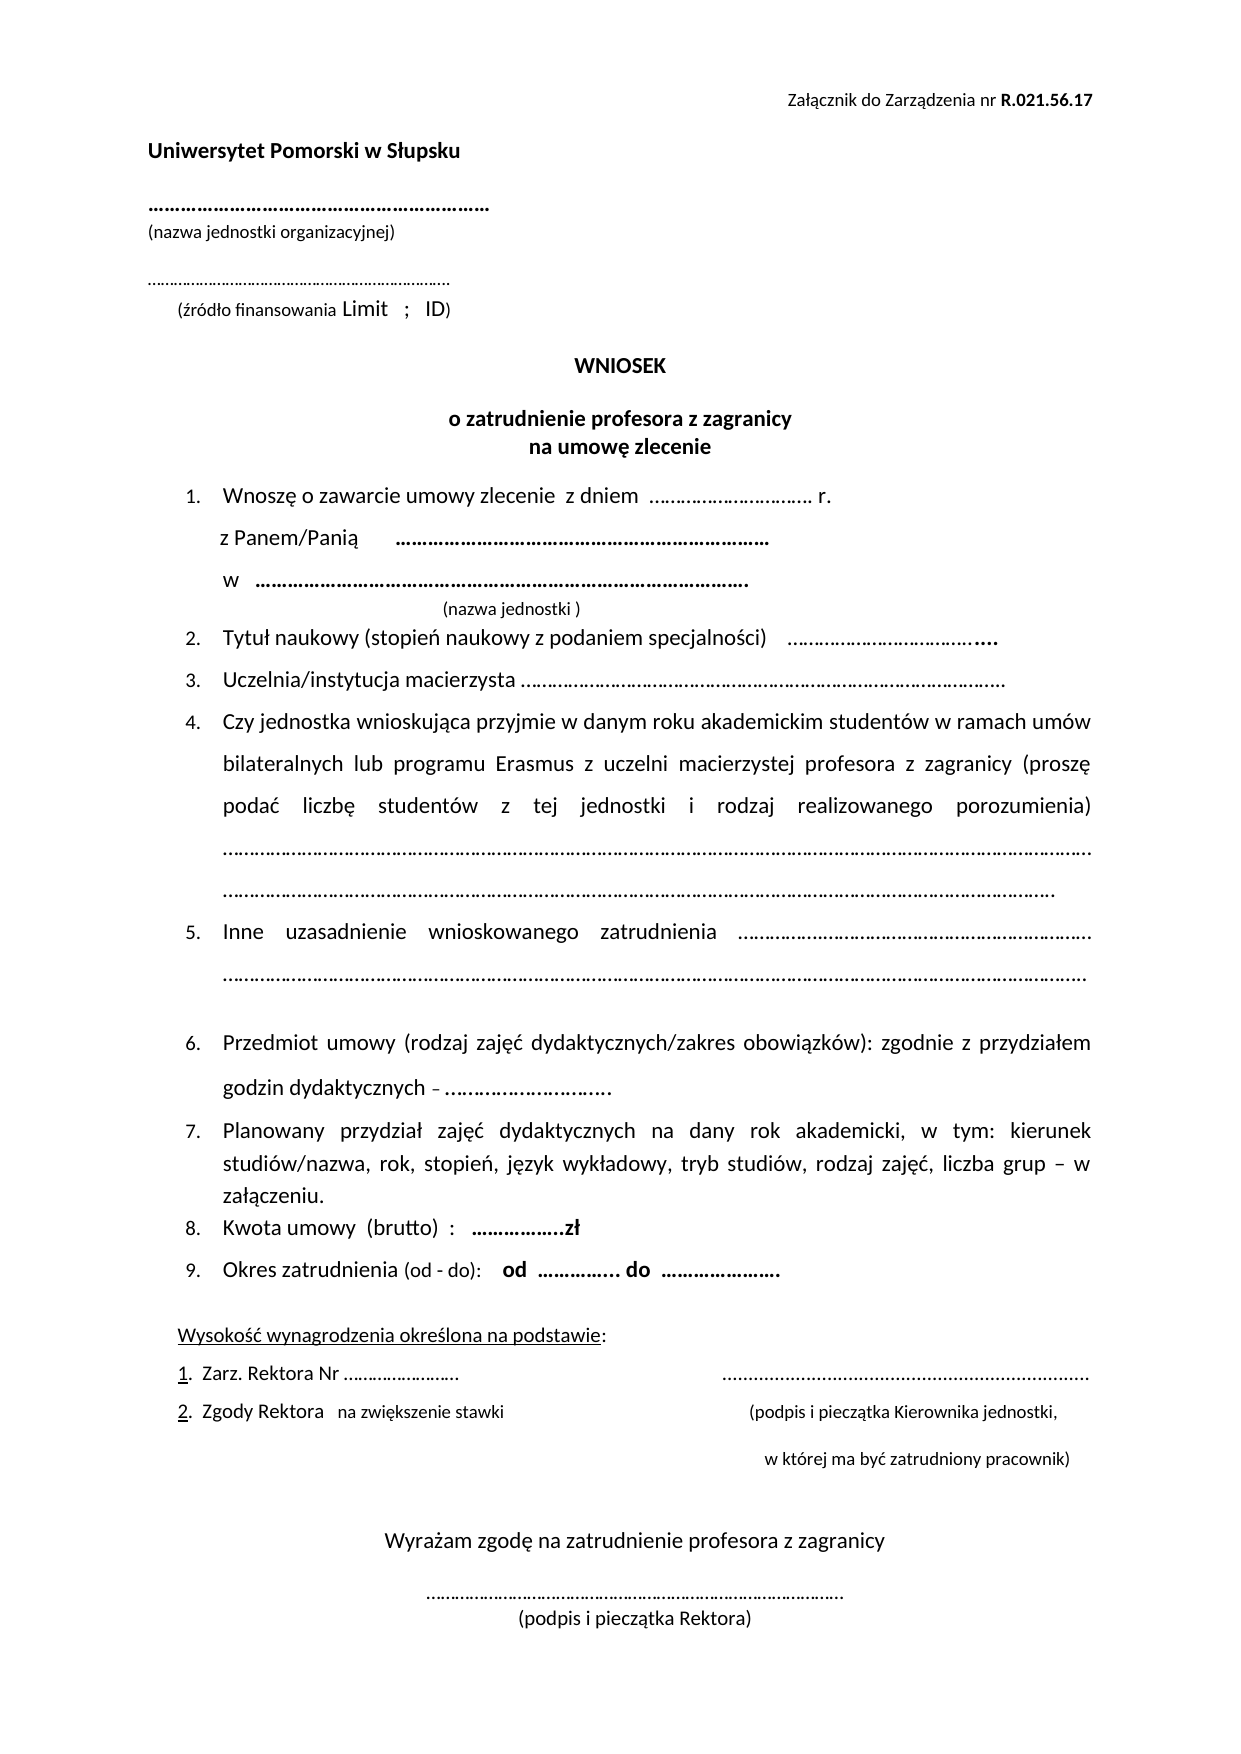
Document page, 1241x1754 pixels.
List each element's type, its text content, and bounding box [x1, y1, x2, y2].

list Uczelnia/instytucja macierzysta ……………………………………………………………………………….. [185, 665, 1093, 693]
list 1. Zarz. Rektora Nr …………………… ...................................................................... [177, 1361, 1093, 1386]
list z Panem/Panią …………………………………………………………… [148, 523, 1093, 551]
list …………………………………………………………………………… [177, 1579, 1093, 1605]
list Inne uzasadnienie wnioskowanego zatrudnienia …………….…………………………………………… ……………………………………………………………………………………………………………………………………………….. [185, 917, 1093, 987]
text o zatrudnienie profesora z zagranicy na umowę zlecenie [148, 404, 1093, 460]
list 2. Zgody Rektora na zwiększenie stawki (podpis i pieczątka Kierownika jednostki, w której ma być zatrudniony pracownik) [177, 1399, 1093, 1498]
list (podpis i pieczątka Rektora) [177, 1605, 1093, 1630]
list Okres zatrudnienia (od - do): od …………... do …………………. [185, 1255, 1093, 1283]
list Wyrażam zgodę na zatrudnienie profesora z zagranicy [177, 1526, 1093, 1554]
text ……………………………………………………… (nazwa jednostki organizacyjnej) [148, 189, 1093, 243]
list Wnoszę o zawarcie umowy zlecenie z dniem …………………………. r. [185, 481, 1093, 509]
text (źródło finansowania Limit ; ID) [148, 294, 1093, 322]
list Kwota umowy (brutto) : ……………..zł [185, 1213, 1093, 1241]
list (nazwa jednostki ) [223, 597, 1093, 620]
list Planowany przydział zajęć dydaktycznych na dany rok akademicki, w tym: kierunek studiów/nazwa, rok, stopień, język wykładowy, tryb studiów, rodzaj zajęć, liczba grup – w załączeniu. [185, 1117, 1093, 1209]
list Czy jednostka wnioskująca przyjmie w danym roku akademickim studentów w ramach umów bilateralnych lub programu Erasmus z uczelni macierzystej profesora z zagranicy (proszę podać liczbę studentów z tej jednostki i rodzaj realizowanego porozumienia) …………………………………………………………………………………………………………………………………………………………………………………………………………………………………………………………………………………………….. [185, 707, 1093, 903]
list Wysokość wynagrodzenia określona na podstawie: [177, 1322, 1093, 1348]
list w ………………………………………………………………………………. [223, 565, 1093, 593]
text Załącznik do Zarządzenia nr R.021.56.17 [148, 89, 1093, 112]
text ……………………………………………………………. [148, 267, 1093, 290]
list Tytuł naukowy (stopień naukowy z podaniem specjalności) ……………………………...... [185, 623, 1093, 651]
text WNIOSEK [148, 351, 1093, 379]
text Uniwersytet Pomorski w Słupsku [148, 136, 1093, 164]
list Przedmiot umowy (rodzaj zajęć dydaktycznych/zakres obowiązków): zgodnie z przydziałem godzin dydaktycznych – ……………………….. [185, 1028, 1093, 1101]
